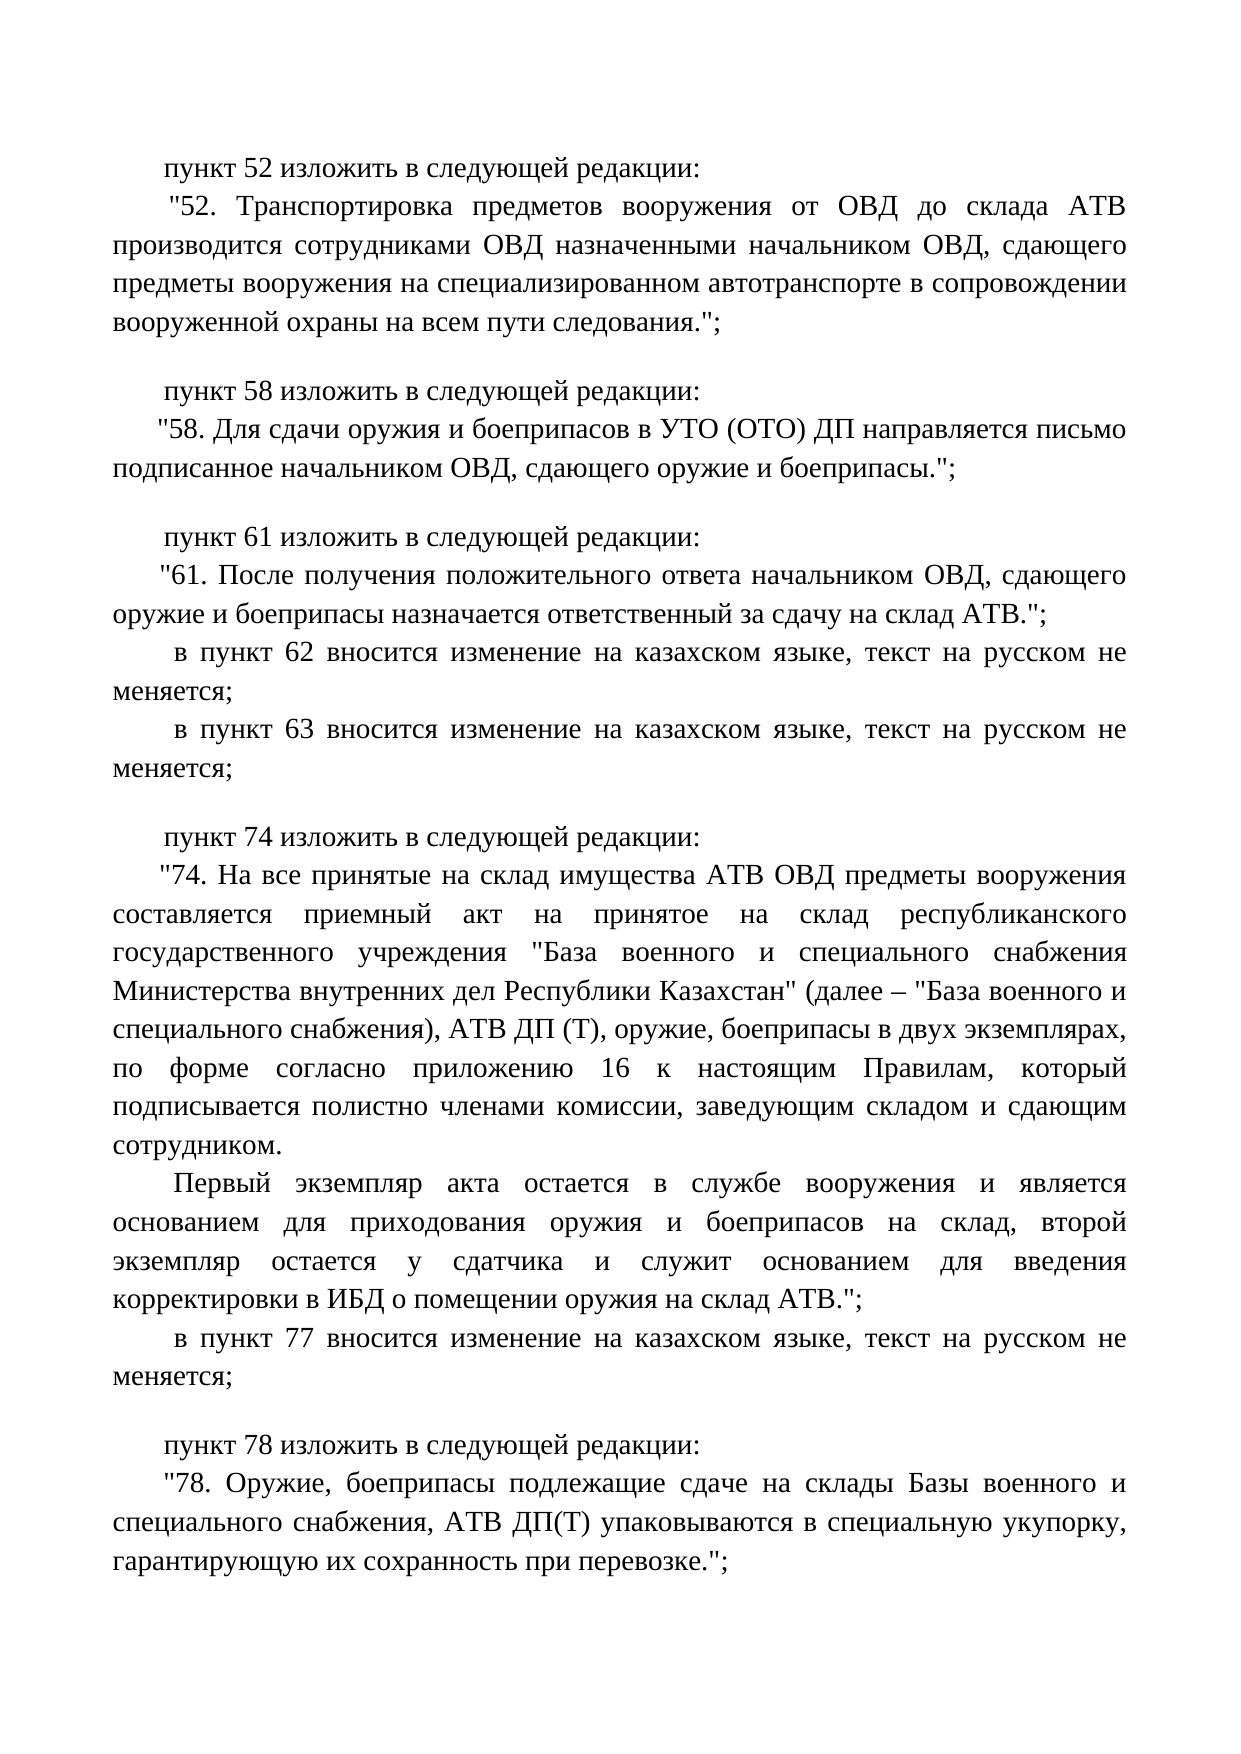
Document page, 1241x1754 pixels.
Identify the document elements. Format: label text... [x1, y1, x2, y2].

text пункт 58 изложить в следующей редакции: [112, 373, 1128, 406]
text "78. Оружие, боеприпасы подлежащие сдаче на склады Базы военного и специального снабжения, АТВ ДП(Т) упаковываются в специальную укупорку, гарантирующую их сохранность при перевозке."; [112, 1466, 1128, 1576]
text пункт 61 изложить в следующей редакции: [112, 519, 1128, 552]
text пункт 78 изложить в следующей редакции: [112, 1427, 1128, 1461]
text в пункт 77 вносится изменение на казахском языке, текст на русском не меняется; [112, 1320, 1128, 1392]
text пункт 74 изложить в следующей редакции: [112, 819, 1128, 852]
text "61. После получения положительного ответа начальником ОВД, сдающего оружие и боеприпасы назначается ответственный за сдачу на склад АТВ."; [112, 557, 1128, 629]
text пункт 52 изложить в следующей редакции: [112, 150, 1128, 183]
text "52. Транспортировка предметов вооружения от ОВД до склада АТВ производится сотрудниками ОВД назначенными начальником ОВД, сдающего предметы вооружения на специализированном автотранспорте в сопровождении вооруженной охраны на всем пути следования."; [112, 188, 1128, 338]
text "74. На все принятые на склад имущества АТВ ОВД предметы вооружения составляется приемный акт на принятое на склад республиканского государственного учреждения "База военного и специального снабжения Министерства внутренних дел Республики Казахстан" (далее – "База военного и специального снабжения), АТВ ДП (Т), оружие, боеприпасы в двух экземплярах, по форме согласно приложению 16 к настоящим Правилам, который подписывается полистно членами комиссии, заведующим складом и сдающим сотрудником. [112, 857, 1128, 1161]
text в пункт 62 вносится изменение на казахском языке, текст на русском не меняется; [112, 634, 1128, 706]
text "58. Для сдачи оружия и боеприпасов в УТО (ОТО) ДП направляется письмо подписанное начальником ОВД, сдающего оружие и боеприпасы."; [112, 411, 1128, 483]
text в пункт 63 вносится изменение на казахском языке, текст на русском не меняется; [112, 711, 1128, 783]
text Первый экземпляр акта остается в службе вооружения и является основанием для приходования оружия и боеприпасов на склад, второй экземпляр остается у сдатчика и служит основанием для введения корректировки в ИБД о помещении оружия на склад АТВ."; [112, 1166, 1128, 1315]
